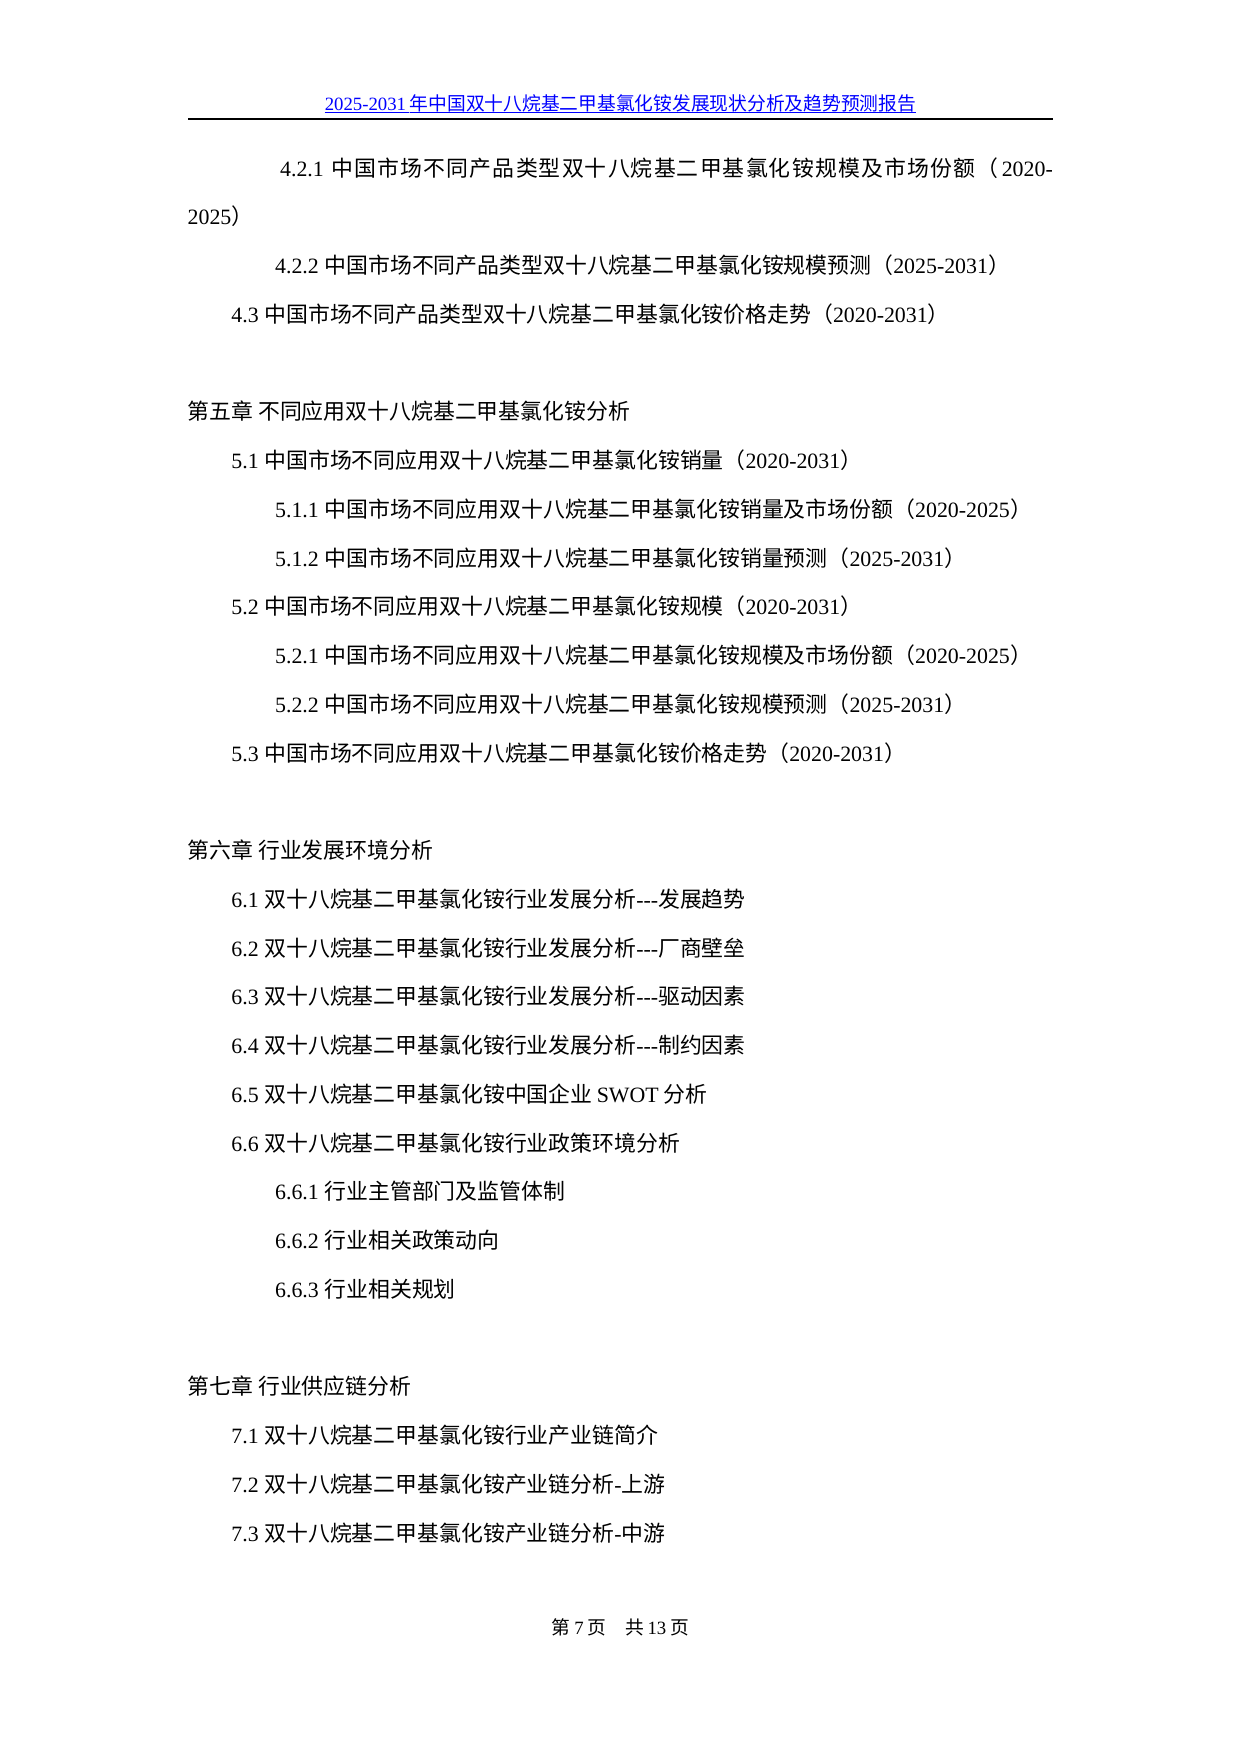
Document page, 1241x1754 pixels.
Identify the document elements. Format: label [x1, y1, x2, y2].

text [187, 150, 1053, 1548]
